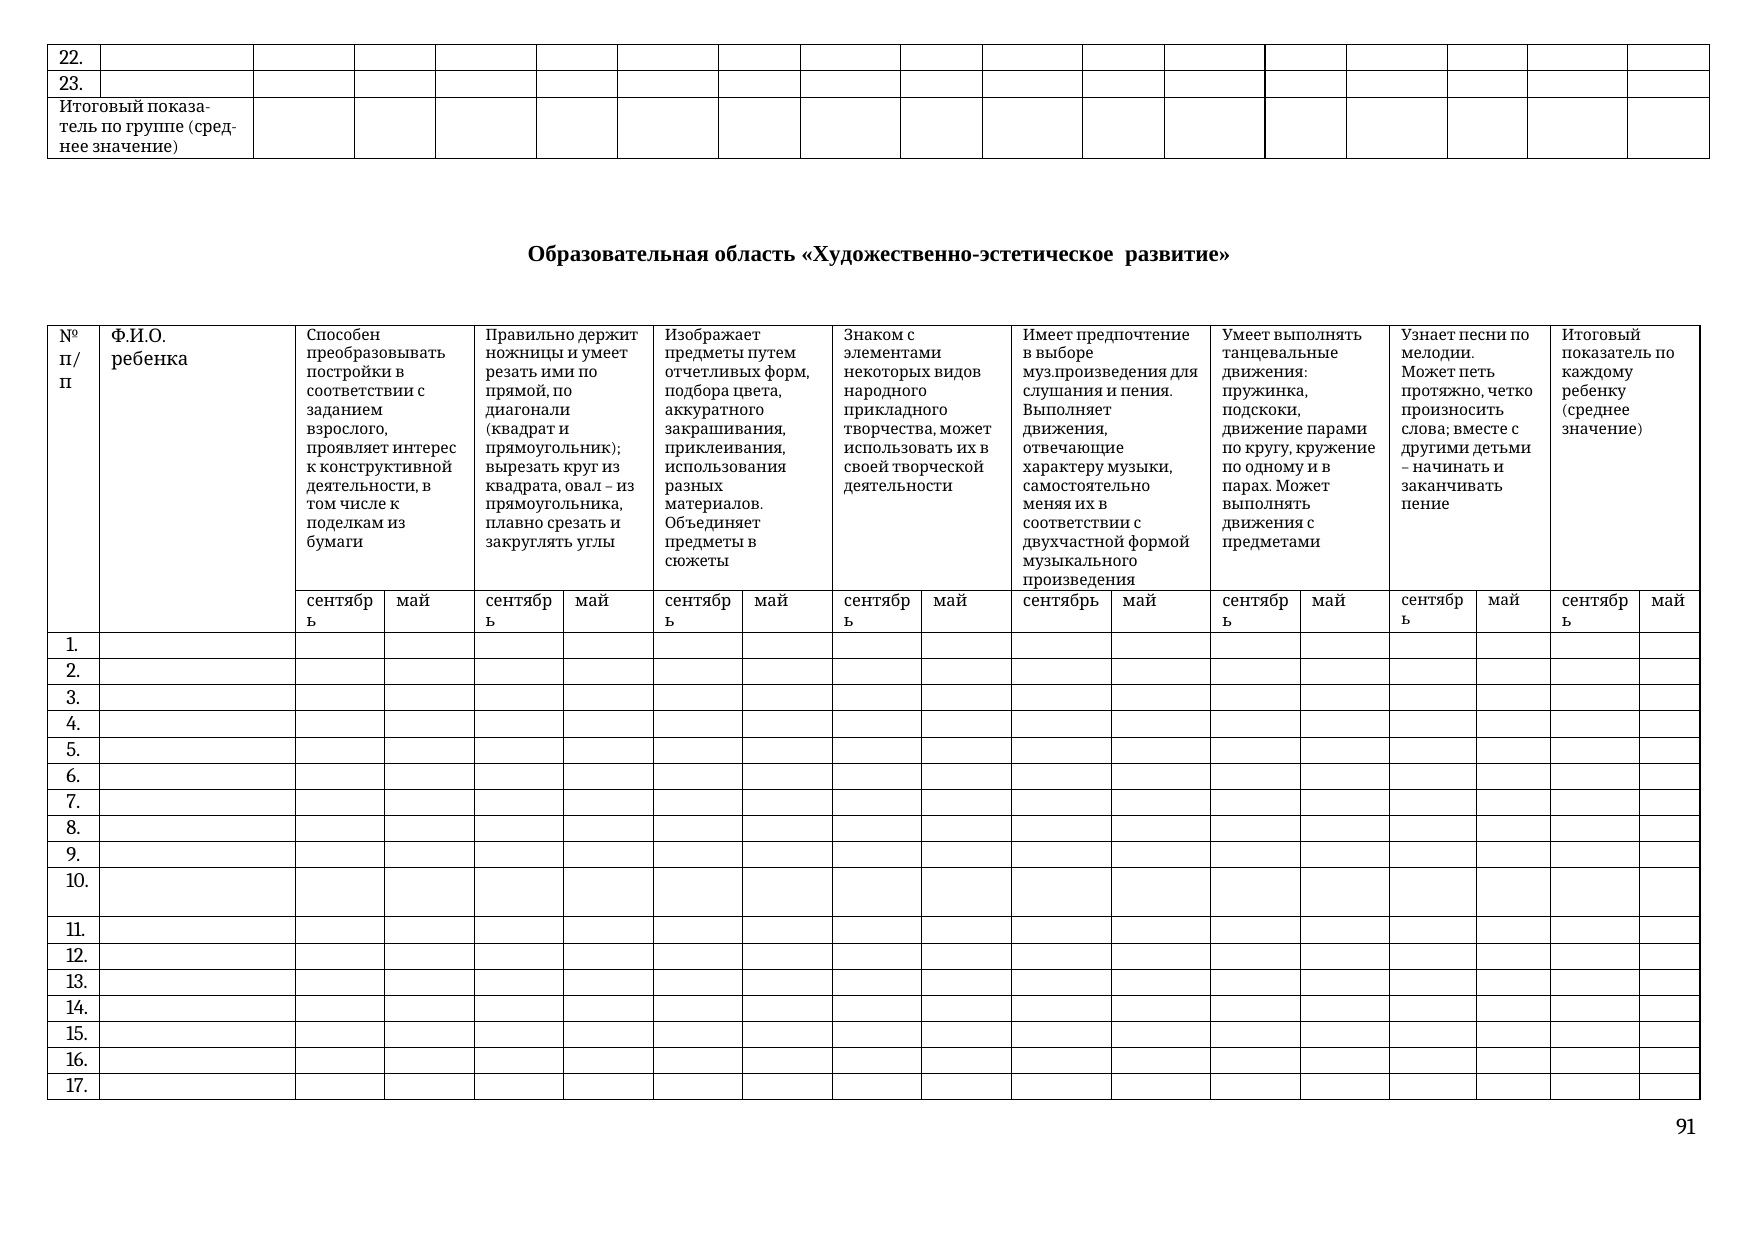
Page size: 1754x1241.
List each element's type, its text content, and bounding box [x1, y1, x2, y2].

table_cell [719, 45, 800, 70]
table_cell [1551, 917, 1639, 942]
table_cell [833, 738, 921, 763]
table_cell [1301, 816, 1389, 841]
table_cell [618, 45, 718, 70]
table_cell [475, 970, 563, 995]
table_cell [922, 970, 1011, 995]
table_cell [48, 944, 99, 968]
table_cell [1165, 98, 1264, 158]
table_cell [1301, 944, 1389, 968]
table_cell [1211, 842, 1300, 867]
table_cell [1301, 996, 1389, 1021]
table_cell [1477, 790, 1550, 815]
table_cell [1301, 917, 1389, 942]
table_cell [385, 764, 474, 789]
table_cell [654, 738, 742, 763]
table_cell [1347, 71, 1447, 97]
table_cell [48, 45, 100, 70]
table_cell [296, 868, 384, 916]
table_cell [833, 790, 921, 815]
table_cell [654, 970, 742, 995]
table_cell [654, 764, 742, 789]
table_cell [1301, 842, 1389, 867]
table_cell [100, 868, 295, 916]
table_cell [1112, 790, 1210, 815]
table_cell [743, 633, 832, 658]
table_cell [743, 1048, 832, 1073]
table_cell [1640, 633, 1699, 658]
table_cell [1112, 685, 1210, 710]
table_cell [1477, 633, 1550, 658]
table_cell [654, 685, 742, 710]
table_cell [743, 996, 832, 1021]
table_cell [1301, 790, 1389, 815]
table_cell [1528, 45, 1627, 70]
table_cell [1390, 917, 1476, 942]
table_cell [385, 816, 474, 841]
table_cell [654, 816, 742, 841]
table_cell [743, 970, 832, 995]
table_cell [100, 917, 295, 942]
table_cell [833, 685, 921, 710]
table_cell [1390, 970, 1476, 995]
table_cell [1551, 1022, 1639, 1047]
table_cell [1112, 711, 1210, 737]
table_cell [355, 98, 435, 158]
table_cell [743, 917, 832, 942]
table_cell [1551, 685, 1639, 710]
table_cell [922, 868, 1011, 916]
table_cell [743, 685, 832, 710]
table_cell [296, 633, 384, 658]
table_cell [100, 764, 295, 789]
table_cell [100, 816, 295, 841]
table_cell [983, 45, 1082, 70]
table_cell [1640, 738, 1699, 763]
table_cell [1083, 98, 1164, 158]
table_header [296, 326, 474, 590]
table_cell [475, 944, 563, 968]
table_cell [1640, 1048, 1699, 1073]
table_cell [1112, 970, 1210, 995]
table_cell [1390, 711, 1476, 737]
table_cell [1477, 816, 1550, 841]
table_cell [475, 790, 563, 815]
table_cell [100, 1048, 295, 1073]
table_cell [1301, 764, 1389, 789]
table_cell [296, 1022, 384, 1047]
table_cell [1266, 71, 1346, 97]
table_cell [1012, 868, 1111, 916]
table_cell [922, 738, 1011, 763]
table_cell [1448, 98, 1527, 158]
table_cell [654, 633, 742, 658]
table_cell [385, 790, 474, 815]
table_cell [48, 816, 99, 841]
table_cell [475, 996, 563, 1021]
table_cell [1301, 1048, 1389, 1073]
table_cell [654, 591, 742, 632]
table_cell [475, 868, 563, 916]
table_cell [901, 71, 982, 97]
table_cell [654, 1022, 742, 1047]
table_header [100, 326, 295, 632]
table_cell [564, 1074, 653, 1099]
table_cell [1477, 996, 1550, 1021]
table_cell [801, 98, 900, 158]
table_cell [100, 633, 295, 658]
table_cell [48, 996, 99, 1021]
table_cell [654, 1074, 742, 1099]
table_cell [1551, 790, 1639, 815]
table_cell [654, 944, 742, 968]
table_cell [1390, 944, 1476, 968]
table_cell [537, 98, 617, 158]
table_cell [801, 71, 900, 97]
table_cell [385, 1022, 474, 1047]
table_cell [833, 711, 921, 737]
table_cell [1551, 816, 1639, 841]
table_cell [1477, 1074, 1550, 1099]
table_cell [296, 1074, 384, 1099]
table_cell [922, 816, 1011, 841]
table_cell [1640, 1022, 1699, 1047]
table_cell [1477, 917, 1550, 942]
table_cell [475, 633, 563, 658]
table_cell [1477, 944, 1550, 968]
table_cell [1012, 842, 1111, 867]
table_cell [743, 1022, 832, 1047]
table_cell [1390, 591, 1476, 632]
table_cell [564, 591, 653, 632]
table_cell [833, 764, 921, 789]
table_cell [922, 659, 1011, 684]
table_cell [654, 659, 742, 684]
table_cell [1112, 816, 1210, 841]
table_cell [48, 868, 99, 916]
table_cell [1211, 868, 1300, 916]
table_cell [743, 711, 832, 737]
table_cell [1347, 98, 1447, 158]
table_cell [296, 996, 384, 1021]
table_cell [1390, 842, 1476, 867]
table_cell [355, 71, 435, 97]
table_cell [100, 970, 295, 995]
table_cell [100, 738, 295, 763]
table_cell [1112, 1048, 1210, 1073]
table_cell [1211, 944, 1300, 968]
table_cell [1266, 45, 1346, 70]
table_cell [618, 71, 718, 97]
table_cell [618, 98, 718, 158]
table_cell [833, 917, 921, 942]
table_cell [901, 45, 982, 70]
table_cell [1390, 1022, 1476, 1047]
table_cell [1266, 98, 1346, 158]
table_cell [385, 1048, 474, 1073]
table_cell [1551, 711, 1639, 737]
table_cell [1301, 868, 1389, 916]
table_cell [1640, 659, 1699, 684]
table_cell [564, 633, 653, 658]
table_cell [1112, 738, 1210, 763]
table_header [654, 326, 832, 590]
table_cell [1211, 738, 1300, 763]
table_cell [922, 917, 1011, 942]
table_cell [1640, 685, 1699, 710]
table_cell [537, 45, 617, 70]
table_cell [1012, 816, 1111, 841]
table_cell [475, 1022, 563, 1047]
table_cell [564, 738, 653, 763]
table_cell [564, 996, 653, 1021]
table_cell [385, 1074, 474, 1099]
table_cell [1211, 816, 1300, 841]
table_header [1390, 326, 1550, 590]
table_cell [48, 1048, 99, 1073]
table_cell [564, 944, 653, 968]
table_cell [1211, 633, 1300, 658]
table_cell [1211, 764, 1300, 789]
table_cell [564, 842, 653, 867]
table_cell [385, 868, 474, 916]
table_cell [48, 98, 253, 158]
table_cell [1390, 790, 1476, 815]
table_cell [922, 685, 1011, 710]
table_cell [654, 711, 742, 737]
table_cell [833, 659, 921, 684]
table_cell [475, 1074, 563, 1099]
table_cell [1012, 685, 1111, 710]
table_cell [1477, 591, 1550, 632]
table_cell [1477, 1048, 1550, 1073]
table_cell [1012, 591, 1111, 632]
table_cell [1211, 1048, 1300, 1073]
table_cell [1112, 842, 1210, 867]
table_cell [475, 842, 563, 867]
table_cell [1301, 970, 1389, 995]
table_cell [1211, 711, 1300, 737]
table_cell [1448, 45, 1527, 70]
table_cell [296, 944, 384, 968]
text Образовательная область «Художественно-эстетическое развитие» [63, 243, 1695, 266]
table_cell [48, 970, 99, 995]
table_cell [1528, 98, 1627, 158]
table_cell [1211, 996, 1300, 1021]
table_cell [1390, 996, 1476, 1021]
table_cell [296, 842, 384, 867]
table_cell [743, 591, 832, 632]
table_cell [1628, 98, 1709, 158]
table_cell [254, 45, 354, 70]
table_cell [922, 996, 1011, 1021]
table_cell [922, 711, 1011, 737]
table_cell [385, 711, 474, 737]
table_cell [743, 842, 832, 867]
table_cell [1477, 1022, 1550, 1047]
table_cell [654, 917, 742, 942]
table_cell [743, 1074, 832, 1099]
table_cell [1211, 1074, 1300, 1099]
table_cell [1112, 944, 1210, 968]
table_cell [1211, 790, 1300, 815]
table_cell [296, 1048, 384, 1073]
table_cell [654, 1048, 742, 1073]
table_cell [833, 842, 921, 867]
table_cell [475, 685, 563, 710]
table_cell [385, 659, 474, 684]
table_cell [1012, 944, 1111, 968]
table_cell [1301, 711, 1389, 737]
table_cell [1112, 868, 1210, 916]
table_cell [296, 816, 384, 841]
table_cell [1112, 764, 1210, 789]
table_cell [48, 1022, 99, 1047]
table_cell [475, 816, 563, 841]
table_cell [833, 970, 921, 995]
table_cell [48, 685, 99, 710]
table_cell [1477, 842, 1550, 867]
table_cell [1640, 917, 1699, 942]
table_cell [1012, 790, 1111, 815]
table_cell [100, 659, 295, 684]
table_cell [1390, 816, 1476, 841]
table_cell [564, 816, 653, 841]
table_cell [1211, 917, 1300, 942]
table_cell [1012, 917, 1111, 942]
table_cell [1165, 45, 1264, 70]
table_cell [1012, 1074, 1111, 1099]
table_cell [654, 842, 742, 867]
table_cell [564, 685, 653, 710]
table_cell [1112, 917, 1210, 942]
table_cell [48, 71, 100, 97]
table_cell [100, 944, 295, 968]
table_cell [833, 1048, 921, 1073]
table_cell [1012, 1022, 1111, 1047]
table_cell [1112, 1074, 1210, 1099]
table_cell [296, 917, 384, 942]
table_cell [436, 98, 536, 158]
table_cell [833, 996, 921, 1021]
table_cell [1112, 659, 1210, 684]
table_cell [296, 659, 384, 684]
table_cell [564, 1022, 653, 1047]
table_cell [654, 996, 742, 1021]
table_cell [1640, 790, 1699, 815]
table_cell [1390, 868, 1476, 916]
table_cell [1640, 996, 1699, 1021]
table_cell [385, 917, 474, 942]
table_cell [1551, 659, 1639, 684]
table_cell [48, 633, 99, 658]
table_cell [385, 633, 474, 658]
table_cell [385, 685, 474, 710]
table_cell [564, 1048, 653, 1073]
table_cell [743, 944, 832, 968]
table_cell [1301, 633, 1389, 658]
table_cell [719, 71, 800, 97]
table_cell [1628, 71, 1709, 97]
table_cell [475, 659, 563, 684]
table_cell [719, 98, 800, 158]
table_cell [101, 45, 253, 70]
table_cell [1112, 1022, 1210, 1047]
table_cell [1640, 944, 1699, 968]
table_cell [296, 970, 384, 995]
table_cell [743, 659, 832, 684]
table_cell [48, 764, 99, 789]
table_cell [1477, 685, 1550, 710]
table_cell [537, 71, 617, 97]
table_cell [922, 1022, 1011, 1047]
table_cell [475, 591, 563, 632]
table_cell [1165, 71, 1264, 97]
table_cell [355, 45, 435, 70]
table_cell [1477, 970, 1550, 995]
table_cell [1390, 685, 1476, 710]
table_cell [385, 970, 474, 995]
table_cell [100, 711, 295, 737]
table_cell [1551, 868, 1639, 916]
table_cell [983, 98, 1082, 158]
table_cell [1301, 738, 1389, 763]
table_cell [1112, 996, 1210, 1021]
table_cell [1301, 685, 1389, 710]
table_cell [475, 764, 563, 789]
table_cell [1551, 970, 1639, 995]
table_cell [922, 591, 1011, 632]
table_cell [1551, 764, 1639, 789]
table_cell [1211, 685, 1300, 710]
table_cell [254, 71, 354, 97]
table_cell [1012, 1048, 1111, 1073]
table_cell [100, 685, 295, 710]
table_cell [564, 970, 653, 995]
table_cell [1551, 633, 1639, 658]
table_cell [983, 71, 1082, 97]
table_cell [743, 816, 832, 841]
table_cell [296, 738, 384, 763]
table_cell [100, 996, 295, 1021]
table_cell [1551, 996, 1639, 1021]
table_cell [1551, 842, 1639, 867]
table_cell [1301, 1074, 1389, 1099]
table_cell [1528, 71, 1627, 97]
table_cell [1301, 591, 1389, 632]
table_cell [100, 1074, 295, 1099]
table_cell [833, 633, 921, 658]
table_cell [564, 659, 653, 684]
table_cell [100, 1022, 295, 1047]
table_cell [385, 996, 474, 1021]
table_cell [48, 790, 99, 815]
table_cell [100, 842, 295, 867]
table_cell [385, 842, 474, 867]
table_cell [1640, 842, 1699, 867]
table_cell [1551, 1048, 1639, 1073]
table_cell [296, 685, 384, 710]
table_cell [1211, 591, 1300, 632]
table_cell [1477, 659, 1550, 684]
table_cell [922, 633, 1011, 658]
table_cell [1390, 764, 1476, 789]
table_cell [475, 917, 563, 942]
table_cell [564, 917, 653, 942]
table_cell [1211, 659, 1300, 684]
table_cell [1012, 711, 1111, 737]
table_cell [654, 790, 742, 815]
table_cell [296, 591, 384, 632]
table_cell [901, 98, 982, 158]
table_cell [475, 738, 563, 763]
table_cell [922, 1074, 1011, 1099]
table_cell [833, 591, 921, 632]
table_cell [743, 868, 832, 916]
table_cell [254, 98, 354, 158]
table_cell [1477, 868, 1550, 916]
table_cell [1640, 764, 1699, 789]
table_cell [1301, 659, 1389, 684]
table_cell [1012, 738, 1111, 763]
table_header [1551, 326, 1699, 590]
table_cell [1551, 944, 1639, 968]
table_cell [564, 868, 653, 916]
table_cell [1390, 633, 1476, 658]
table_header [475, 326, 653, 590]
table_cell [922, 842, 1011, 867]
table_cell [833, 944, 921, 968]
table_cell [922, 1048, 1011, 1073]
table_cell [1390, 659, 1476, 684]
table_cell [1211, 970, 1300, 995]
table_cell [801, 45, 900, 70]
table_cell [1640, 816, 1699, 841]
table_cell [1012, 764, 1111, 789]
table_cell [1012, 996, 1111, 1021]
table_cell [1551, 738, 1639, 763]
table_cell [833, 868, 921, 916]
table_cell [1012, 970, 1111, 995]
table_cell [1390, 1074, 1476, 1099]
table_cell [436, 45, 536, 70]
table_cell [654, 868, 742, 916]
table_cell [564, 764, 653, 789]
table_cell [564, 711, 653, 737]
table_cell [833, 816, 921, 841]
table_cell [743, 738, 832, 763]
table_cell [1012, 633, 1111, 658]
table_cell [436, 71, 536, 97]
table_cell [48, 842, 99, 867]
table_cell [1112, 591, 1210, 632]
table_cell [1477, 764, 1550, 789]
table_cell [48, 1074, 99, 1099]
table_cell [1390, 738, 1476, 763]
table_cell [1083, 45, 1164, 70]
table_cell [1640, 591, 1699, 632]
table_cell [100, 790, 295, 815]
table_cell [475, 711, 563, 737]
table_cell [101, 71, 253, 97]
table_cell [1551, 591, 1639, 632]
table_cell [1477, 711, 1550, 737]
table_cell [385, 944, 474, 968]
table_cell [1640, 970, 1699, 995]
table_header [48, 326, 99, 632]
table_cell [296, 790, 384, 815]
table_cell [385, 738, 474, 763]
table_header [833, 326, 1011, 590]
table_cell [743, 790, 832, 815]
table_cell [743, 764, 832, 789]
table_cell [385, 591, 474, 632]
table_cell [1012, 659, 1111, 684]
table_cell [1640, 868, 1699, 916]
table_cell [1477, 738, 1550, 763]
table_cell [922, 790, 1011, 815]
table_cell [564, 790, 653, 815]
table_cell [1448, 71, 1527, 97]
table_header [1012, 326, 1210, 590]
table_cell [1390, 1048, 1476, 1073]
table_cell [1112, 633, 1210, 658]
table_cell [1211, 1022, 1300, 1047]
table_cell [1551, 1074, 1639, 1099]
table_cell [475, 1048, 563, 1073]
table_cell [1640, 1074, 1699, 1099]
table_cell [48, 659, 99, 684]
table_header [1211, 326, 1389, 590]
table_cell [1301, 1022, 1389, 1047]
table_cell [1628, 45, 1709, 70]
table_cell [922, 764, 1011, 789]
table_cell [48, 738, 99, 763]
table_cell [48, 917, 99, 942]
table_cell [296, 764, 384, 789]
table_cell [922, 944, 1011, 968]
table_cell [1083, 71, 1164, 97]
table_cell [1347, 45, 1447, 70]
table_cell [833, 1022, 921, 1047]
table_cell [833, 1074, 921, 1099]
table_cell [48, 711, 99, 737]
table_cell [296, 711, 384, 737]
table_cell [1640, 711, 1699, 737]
